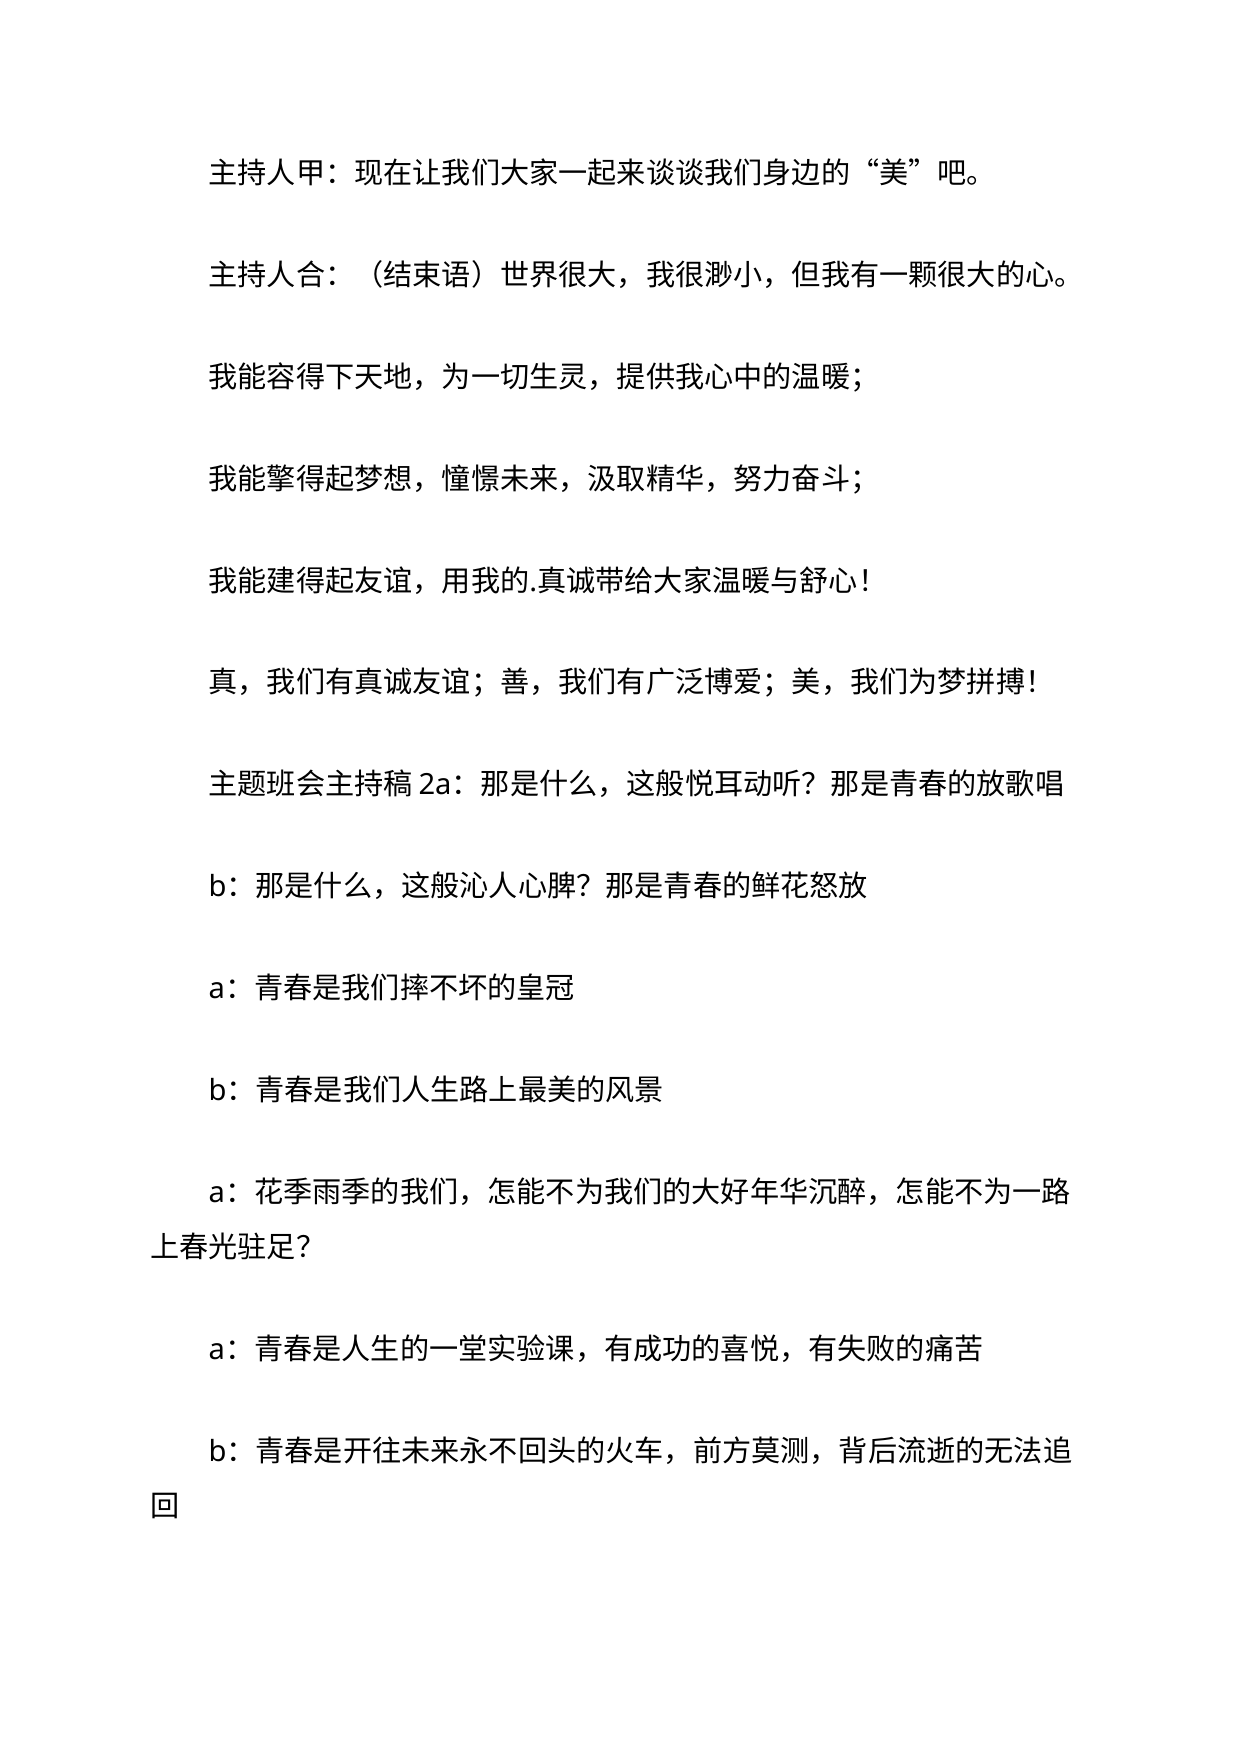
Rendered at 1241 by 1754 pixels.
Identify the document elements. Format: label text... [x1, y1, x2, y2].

text 主持人合：（结束语）世界很大，我很渺小，但我有一颗很大的心。 [150, 252, 1090, 294]
text a：青春是人生的一堂实验课，有成功的喜悦，有失败的痛苦 [150, 1326, 1090, 1368]
text 我能建得起友谊，用我的.真诚带给大家温暖与舒心！ [150, 557, 1090, 599]
text 真，我们有真诚友谊；善，我们有广泛博爱；美，我们为梦拼搏！ [150, 659, 1090, 701]
text 我能擎得起梦想，憧憬未来，汲取精华，努力奋斗； [150, 455, 1090, 498]
text 主持人甲：现在让我们大家一起来谈谈我们身边的“美”吧。 [150, 150, 1090, 192]
text a：青春是我们摔不坏的皇冠 [150, 965, 1090, 1007]
text a：花季雨季的我们，怎能不为我们的大好年华沉醉，怎能不为一路上春光驻足？ [150, 1169, 1090, 1266]
text b：青春是开往未来永不回头的火车，前方莫测，背后流逝的无法追回 [150, 1427, 1090, 1525]
text 我能容得下天地，为一切生灵，提供我心中的温暖； [150, 353, 1090, 396]
text b：那是什么，这般沁人心脾？那是青春的鲜花怒放 [150, 863, 1090, 905]
text 主题班会主持稿2a：那是什么，这般悦耳动听？那是青春的放歌唱 [150, 761, 1090, 803]
text b：青春是我们人生路上最美的风景 [150, 1067, 1090, 1109]
